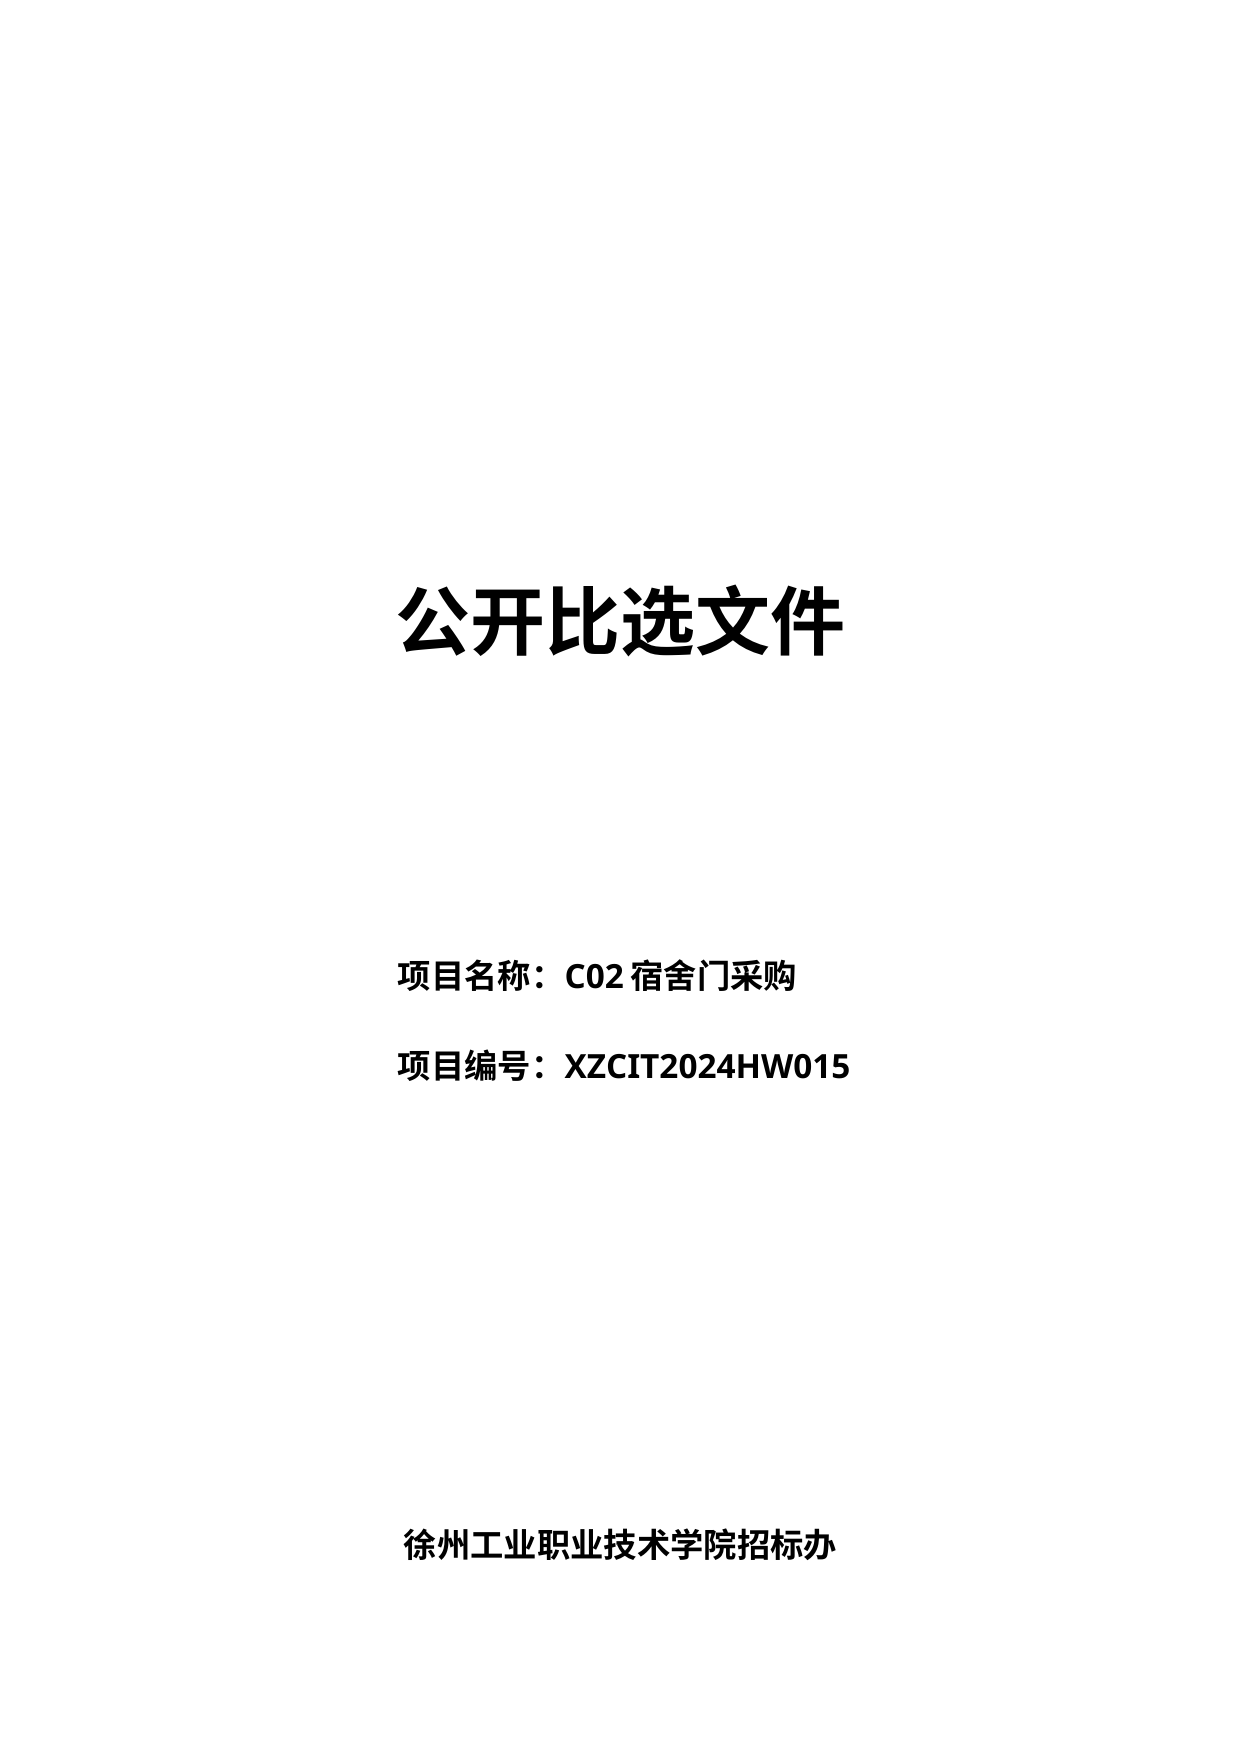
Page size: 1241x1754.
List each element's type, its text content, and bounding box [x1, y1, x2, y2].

text 项目名称：C02宿舍门采购 [130, 942, 1110, 1007]
text 公开比选文件 [130, 552, 1110, 682]
text 徐州工业职业技术学院招标办 [130, 1510, 1110, 1575]
text 项目编号：XZCIT2024HW015 [130, 1031, 1110, 1096]
